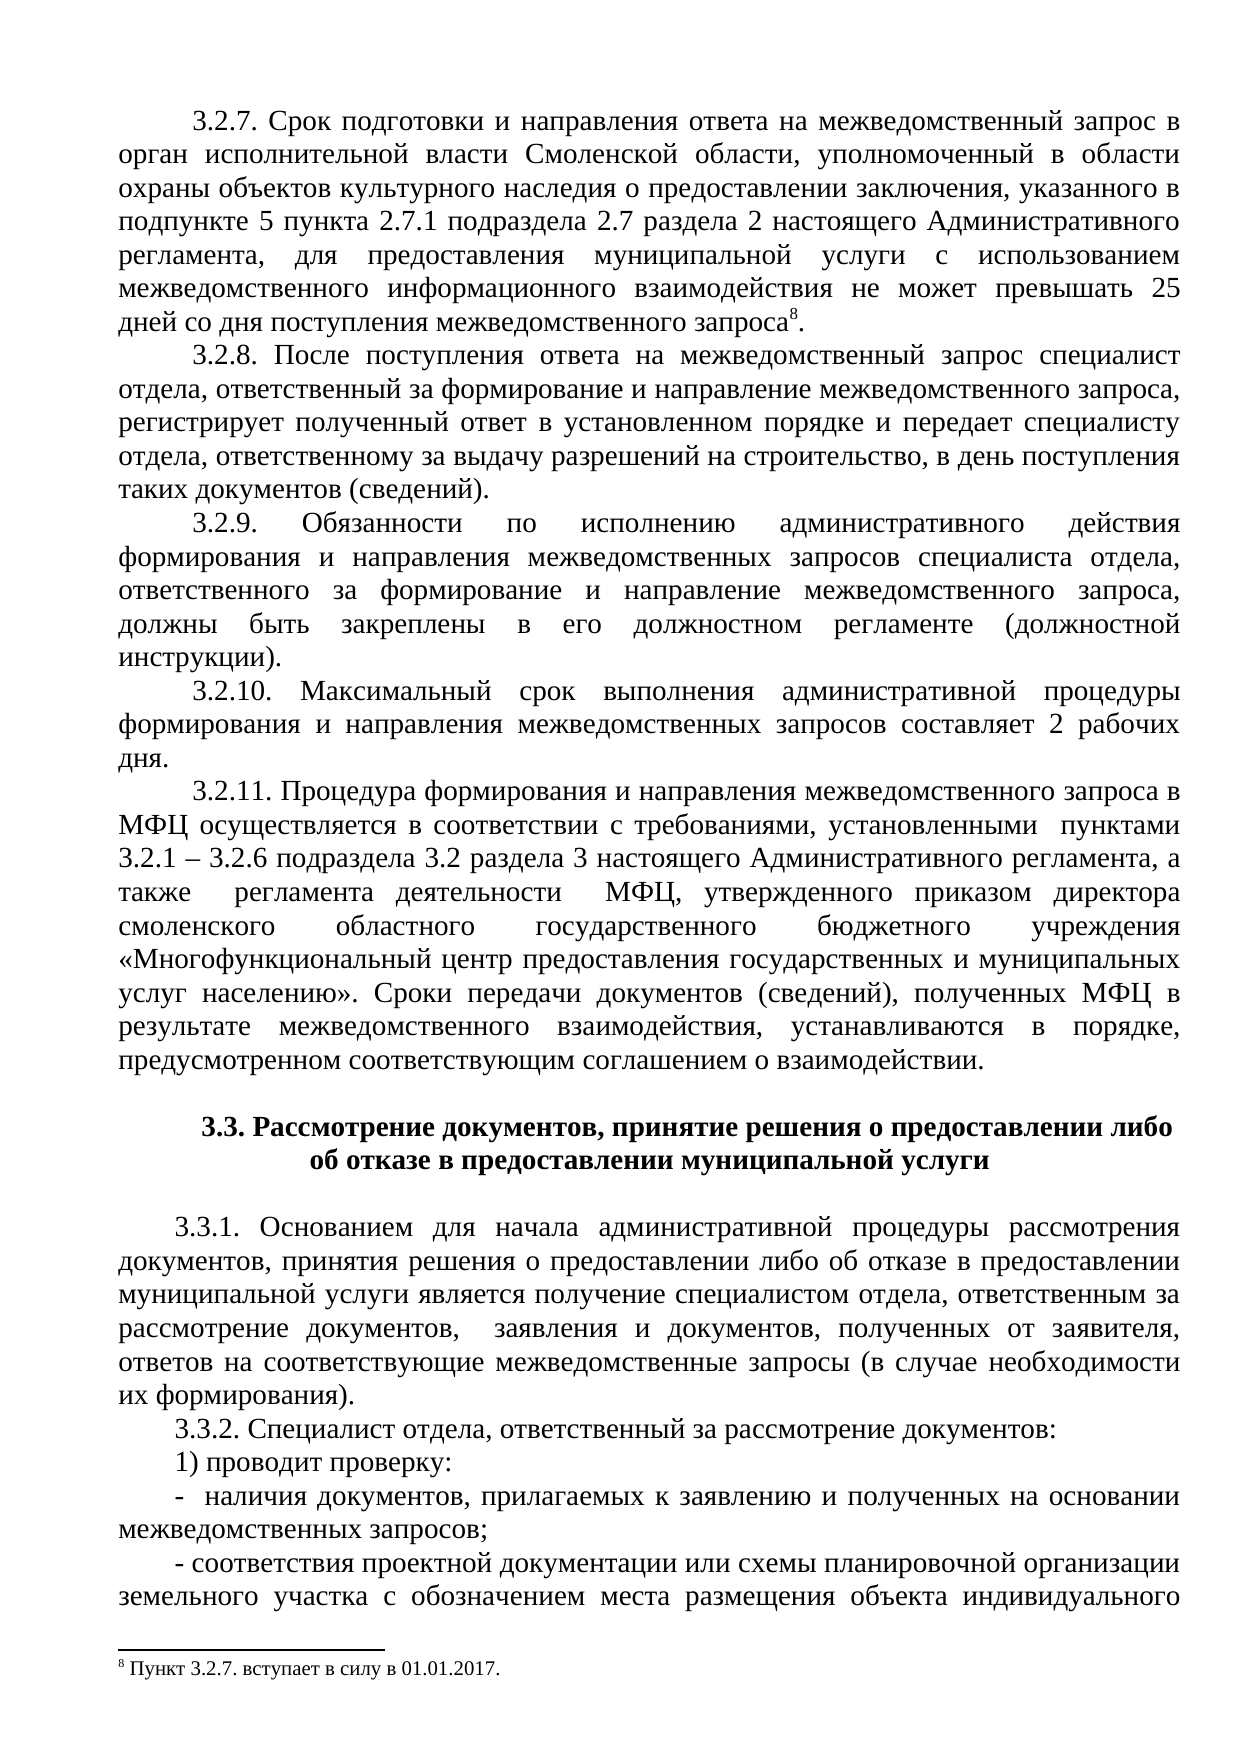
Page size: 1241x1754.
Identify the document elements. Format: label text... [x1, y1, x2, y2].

text 3.3.1. Основанием для начала административной процедуры рассмотрения документов, принятия решения о предоставлении либо об отказе в предоставлении муниципальной услуги является получение специалистом отдела, ответственным за рассмотрение документов, заявления и документов, полученных от заявителя, ответов на соответствующие межведомственные запросы (в случае необходимости их формирования). [118, 1209, 1181, 1411]
text 3.3.2. Специалист отдела, ответственный за рассмотрение документов: [118, 1411, 1181, 1444]
text 3.2.10. Максимальный срок выполнения административной процедуры формирования и направления межведомственных запросов составляет 2 рабочих дня. [118, 673, 1181, 773]
text 1) проводит проверку: [118, 1444, 1181, 1478]
text 3.2.11. Процедура формирования и направления межведомственного запроса в МФЦ осуществляется в соответствии с требованиями, установленными пунктами 3.2.1 – 3.2.6 подраздела 3.2 раздела 3 настоящего Административного регламента, а также регламента деятельности МФЦ, утвержденного приказом директора смоленского областного государственного бюджетного учреждения «Многофункциональный центр предоставления государственных и муниципальных услуг населению». Сроки передачи документов (сведений), полученных МФЦ в результате межведомственного взаимодействия, устанавливаются в порядке, предусмотренном соответствующим соглашением о взаимодействии. [118, 773, 1181, 1075]
text 3.3. Рассмотрение документов, принятие решения о предоставлении либо об отказе в предоставлении муниципальной услуги [118, 1109, 1181, 1176]
text 3.2.7. Срок подготовки и направления ответа на межведомственный запрос в орган исполнительной власти Смоленской области, уполномоченный в области охраны объектов культурного наследия о предоставлении заключения, указанного в подпункте 5 пункта 2.7.1 подраздела 2.7 раздела 2 настоящего Административного регламента, для предоставления муниципальной услуги с использованием межведомственного информационного взаимодействия не может превышать 25 дней со дня поступления межведомственного запроса. [118, 103, 1181, 337]
text 3.2.8. После поступления ответа на межведомственный запрос специалист отдела, ответственный за формирование и направление межведомственного запроса, регистрирует полученный ответ в установленном порядке и передает специалисту отдела, ответственному за выдачу разрешений на строительство, в день поступления таких документов (сведений). [118, 337, 1181, 505]
text 3.2.9. Обязанности по исполнению административного действия формирования и направления межведомственных запросов специалиста отдела, ответственного за формирование и направление межведомственного запроса, должны быть закреплены в его должностном регламенте (должностной инструкции). [118, 505, 1181, 673]
text - наличия документов, прилагаемых к заявлению и полученных на основании межведомственных запросов; [118, 1478, 1181, 1545]
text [118, 1545, 1181, 1612]
